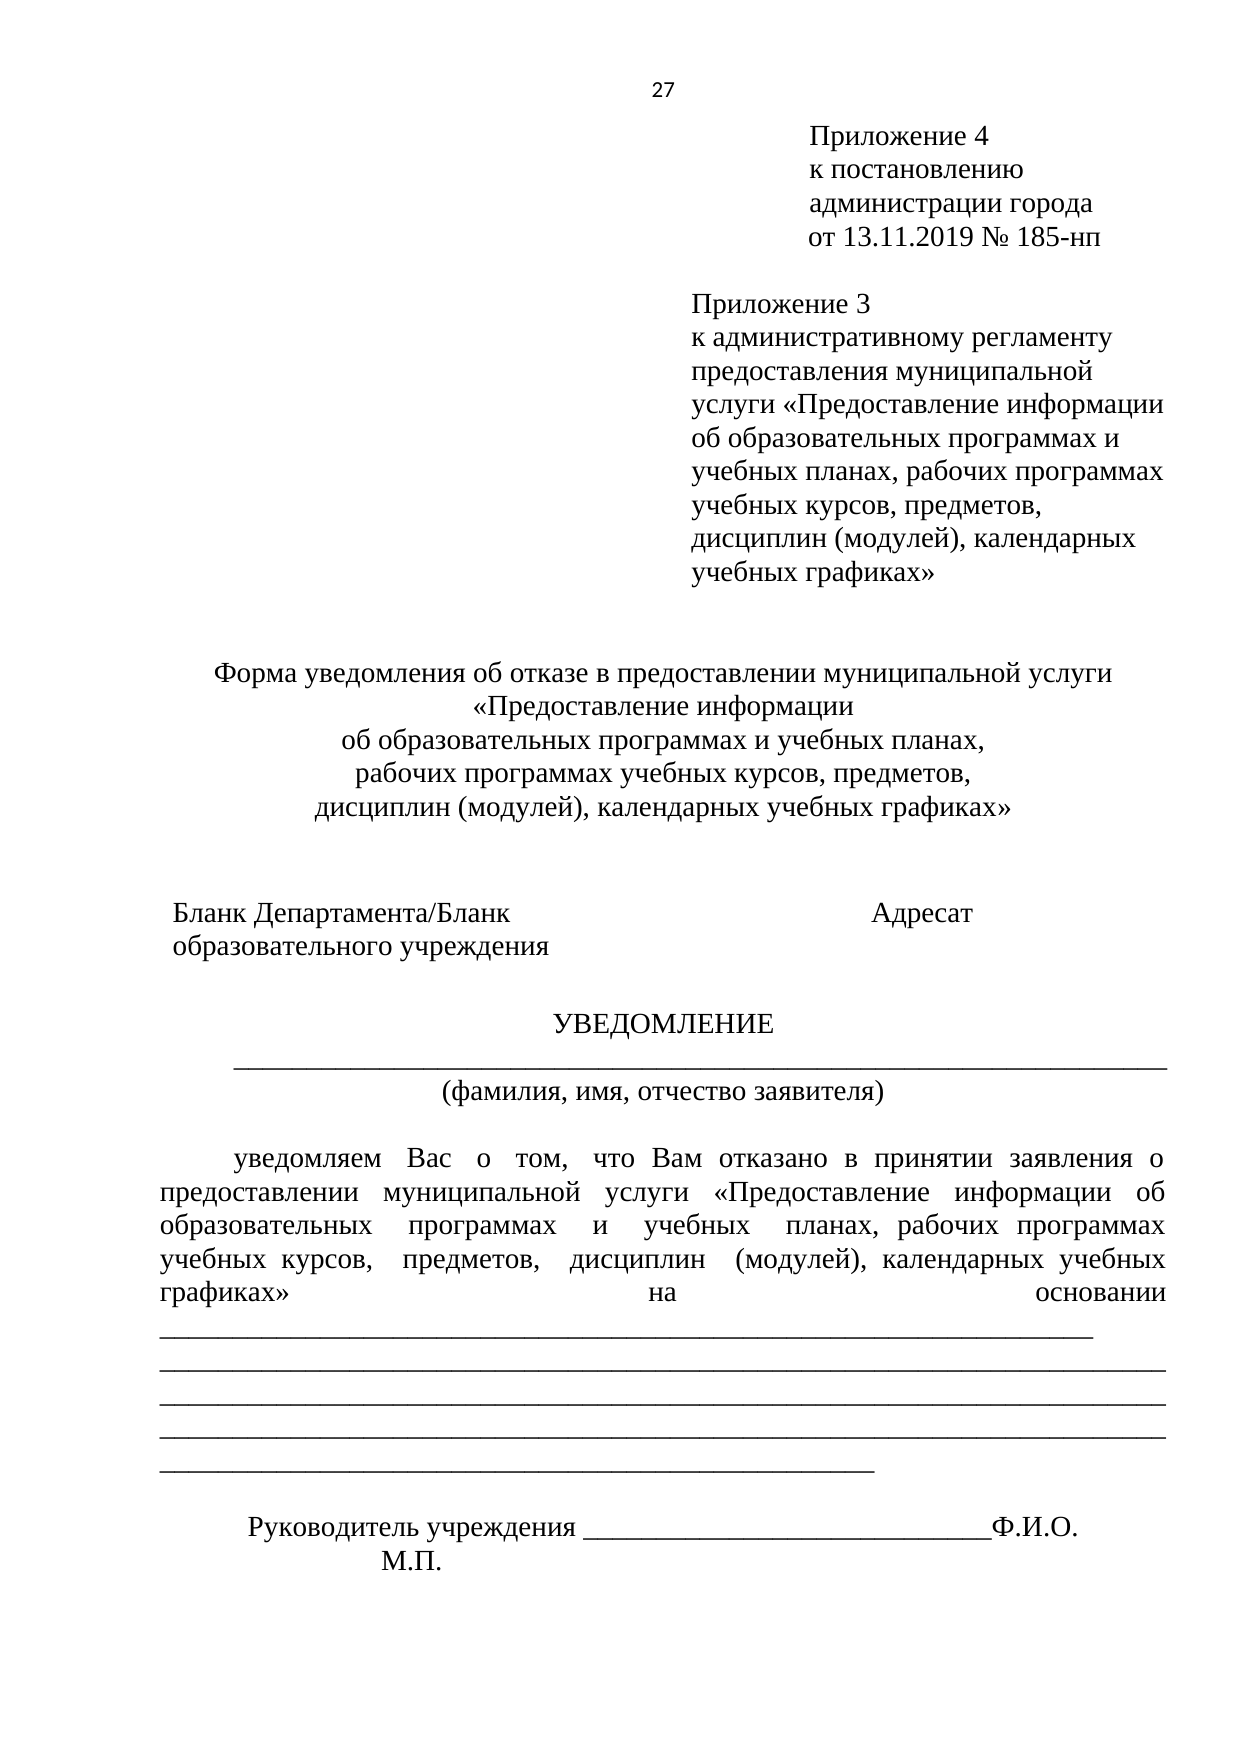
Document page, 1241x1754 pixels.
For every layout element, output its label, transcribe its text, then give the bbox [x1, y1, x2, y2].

text к административному регламенту предоставления муниципальной услуги «Предоставление информации [691, 319, 1167, 420]
text М.П. [307, 1543, 1167, 1576]
text дисциплин (модулей), календарных учебных графиках» [691, 521, 1167, 588]
text Приложение 4 [809, 118, 1167, 152]
text рабочих программах учебных курсов, предметов, [159, 755, 1167, 789]
text ________________________________________________________________ [159, 1039, 1167, 1073]
table_header Адресат [674, 884, 1170, 972]
table_header Бланк Департамента/Бланк образовательного учреждения [166, 884, 674, 972]
text об образовательных программах и учебных планах, рабочих программах учебных курсов, предметов, [691, 420, 1167, 521]
text УВЕДОМЛЕНИЕ [159, 1006, 1167, 1039]
text Руководитель учреждения ____________________________Ф.И.О. [159, 1509, 1167, 1543]
text уведомляем Вас о том, что Вам отказано в принятии заявления о предоставлении муниципальной услуги «Предоставление информации об образовательных программах и учебных планах, рабочих программах учебных курсов, предметов, дисциплин (модулей), календарных учебных графиках» на основании ________________________________________________________________ [159, 1140, 1167, 1341]
text от 13.11.2019 № 185-нп [159, 219, 1167, 252]
text Приложение 3 [691, 286, 1167, 319]
text дисциплин (модулей), календарных учебных графиках» [159, 789, 1167, 822]
text об образовательных программах и учебных планах, [159, 722, 1167, 755]
text (фамилия, имя, отчество заявителя) [159, 1073, 1167, 1107]
text к постановлению администрации города [809, 152, 1167, 219]
text ________________________________________________________________________________________________________________________________________________________________________________________________________________________________________________________________ [159, 1341, 1167, 1476]
text Форма уведомления об отказе в предоставлении муниципальной услуги «Предоставление информации [159, 655, 1167, 722]
